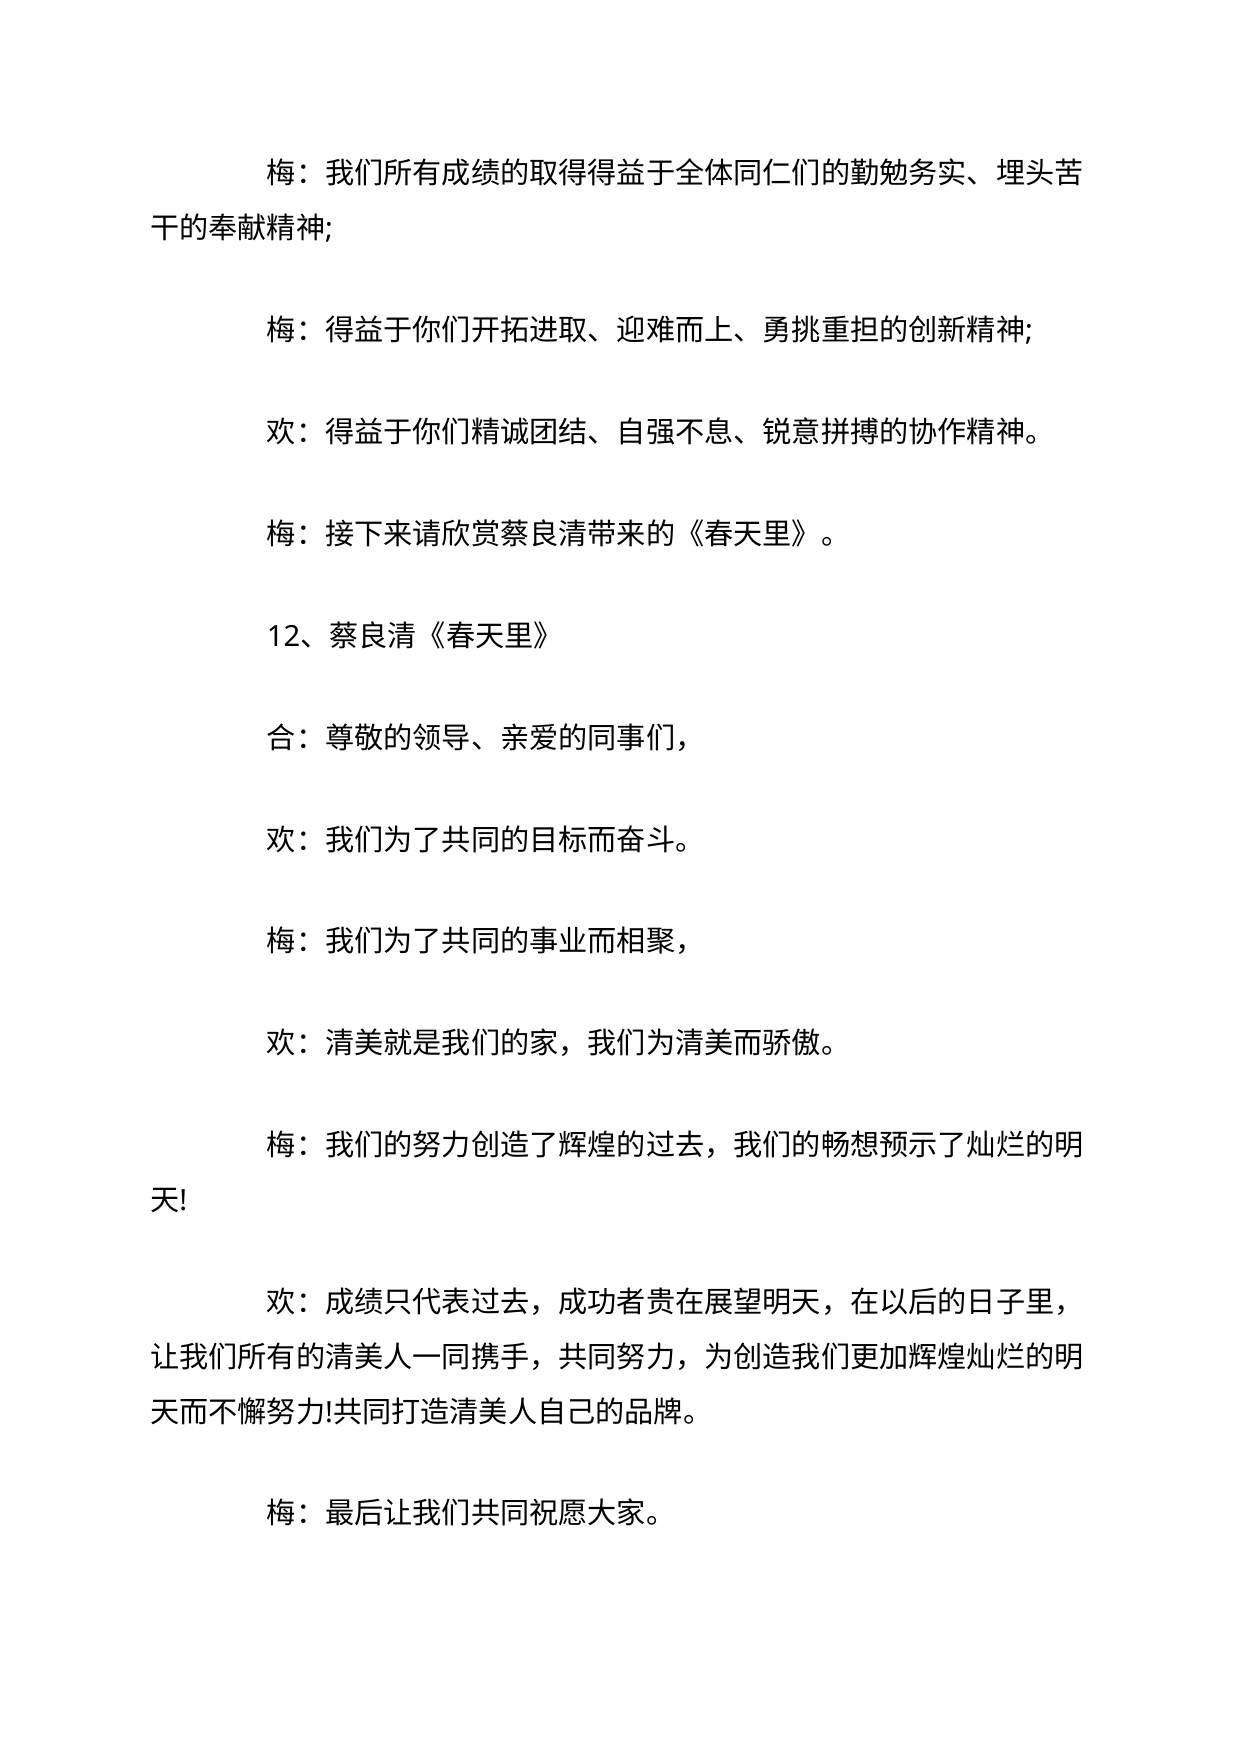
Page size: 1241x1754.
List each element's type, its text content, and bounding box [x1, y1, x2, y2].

text 梅：得益于你们开拓进取、迎难而上、勇挑重担的创新精神; [150, 307, 1090, 349]
text 合：尊敬的领导、亲爱的同事们， [150, 714, 1090, 757]
text 欢：我们为了共同的目标而奋斗。 [150, 816, 1090, 858]
text 12、蔡良清《春天里》 [150, 612, 1090, 655]
text 梅：我们所有成绩的取得得益于全体同仁们的勤勉务实、埋头苦干的奉献精神; [150, 150, 1090, 247]
text 欢：成绩只代表过去，成功者贵在展望明天，在以后的日子里，让我们所有的清美人一同携手，共同努力，为创造我们更加辉煌灿烂的明天而不懈努力!共同打造清美人自己的品牌。 [150, 1278, 1090, 1431]
text 梅：我们为了共同的事业而相聚， [150, 918, 1090, 960]
text 梅：接下来请欣赏蔡良清带来的《春天里》。 [150, 511, 1090, 553]
text 欢：得益于你们精诚团结、自强不息、锐意拼搏的协作精神。 [150, 409, 1090, 451]
text 梅：我们的努力创造了辉煌的过去，我们的畅想预示了灿烂的明天! [150, 1121, 1090, 1219]
text 欢：清美就是我们的家，我们为清美而骄傲。 [150, 1020, 1090, 1062]
text 梅：最后让我们共同祝愿大家。 [150, 1490, 1090, 1532]
